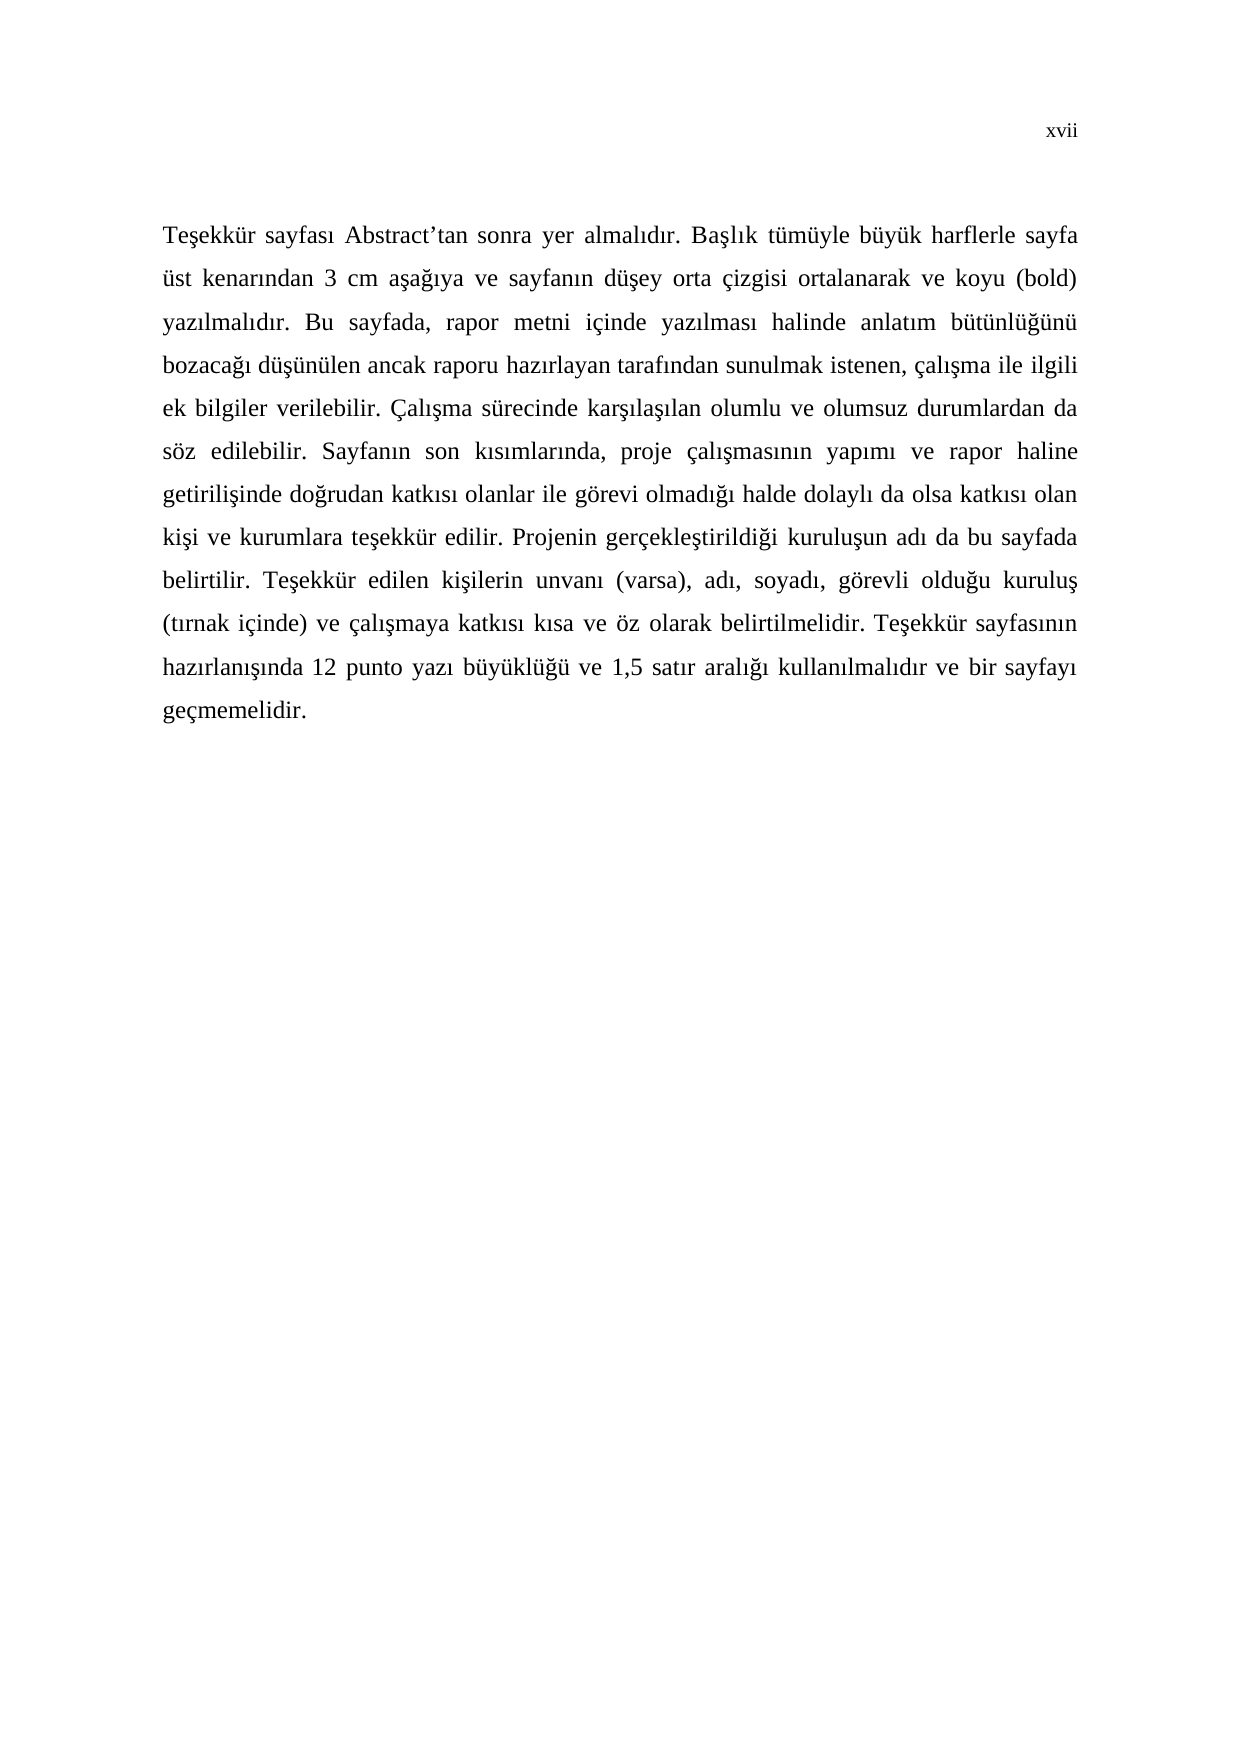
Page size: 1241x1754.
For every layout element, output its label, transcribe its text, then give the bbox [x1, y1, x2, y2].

text Teşekkür sayfası Abstract’tan sonra yer almalıdır. Başlık tümüyle büyük harflerle sayfa üst kenarından 3 cm aşağıya ve sayfanın düşey orta çizgisi ortalanarak ve koyu (bold) yazılmalıdır. Bu sayfada, rapor metni içinde yazılması halinde anlatım bütünlüğünü bozacağı düşünülen ancak raporu hazırlayan tarafından sunulmak istenen, çalışma ile ilgili ek bilgiler verilebilir. Çalışma sürecinde karşılaşılan olumlu ve olumsuz durumlardan da söz edilebilir. Sayfanın son kısımlarında, proje çalışmasının yapımı ve rapor haline getirilişinde doğrudan katkısı olanlar ile görevi olmadığı halde dolaylı da olsa katkısı olan kişi ve kurumlara teşekkür edilir. Projenin gerçekleştirildiği kuruluşun adı da bu sayfada belirtilir. Teşekkür edilen kişilerin unvanı (varsa), adı, soyadı, görevli olduğu kuruluş (tırnak içinde) ve çalışmaya katkısı kısa ve öz olarak belirtilmelidir. Teşekkür sayfasının hazırlanışında 12 punto yazı büyüklüğü ve 1,5 satır aralığı kullanılmalıdır ve bir sayfayı geçmemelidir. [162, 220, 1078, 723]
